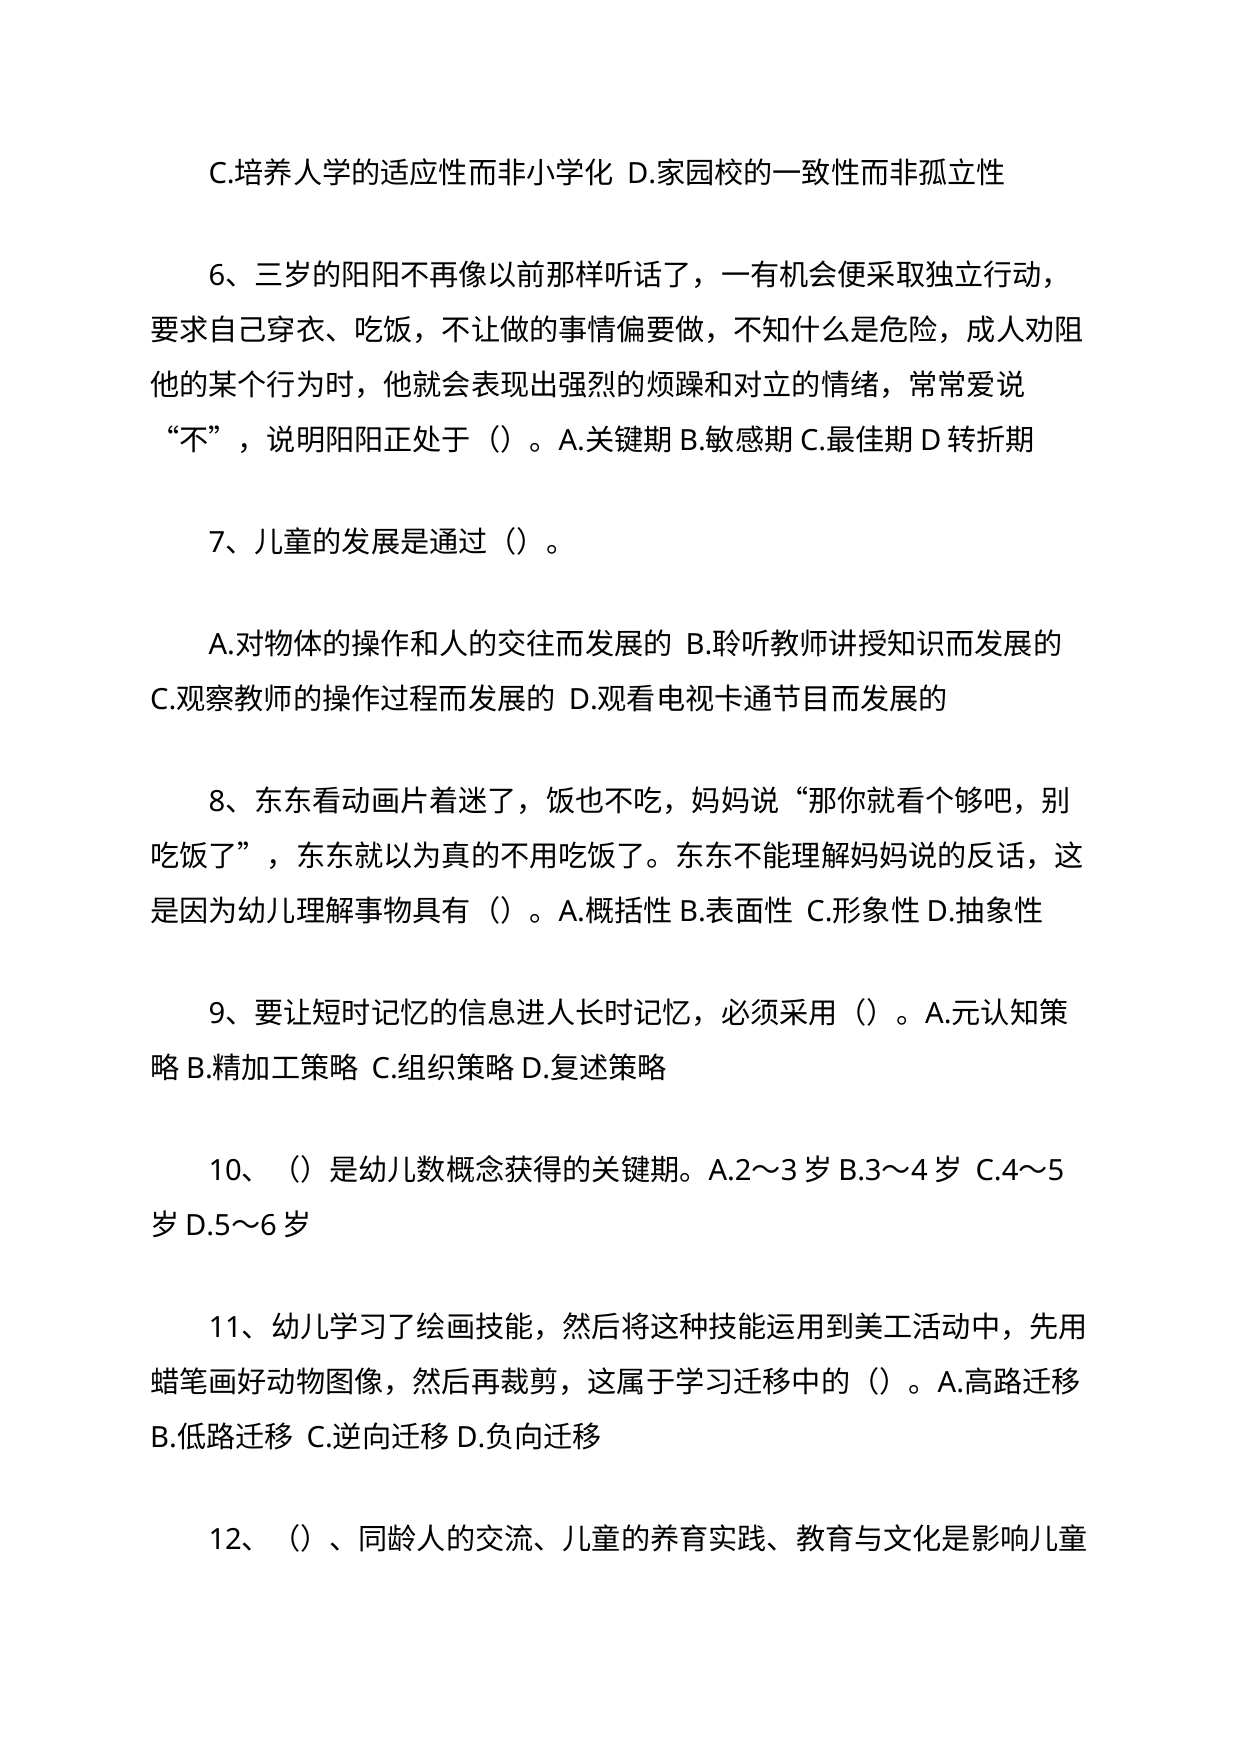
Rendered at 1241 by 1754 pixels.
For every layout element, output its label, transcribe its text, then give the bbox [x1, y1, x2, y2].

text 8、东东看动画片着迷了，饭也不吃，妈妈说“那你就看个够吧，别吃饭了”，东东就以为真的不用吃饭了。东东不能理解妈妈说的反话，这是因为幼儿理解事物具有（）。A.概括性 B.表面性 C.形象性 D.抽象性 [150, 778, 1090, 930]
text 9、要让短时记忆的信息进人长时记忆，必须采用（）。A.元认知策略 B.精加工策略 C.组织策略 D.复述策略 [150, 989, 1090, 1087]
text 10、（）是幼儿数概念获得的关键期。A.2～3岁B.3～4岁 C.4～5岁D.5～6岁 [150, 1147, 1090, 1244]
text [150, 1516, 1090, 1558]
text 11、幼儿学习了绘画技能，然后将这种技能运用到美工活动中，先用蜡笔画好动物图像，然后再裁剪，这属于学习迁移中的（）。A.高路迁移 B.低路迁移 C.逆向迁移 D.负向迁移 [150, 1303, 1090, 1456]
text 7、儿童的发展是通过（）。 [150, 519, 1090, 561]
text 6、三岁的阳阳不再像以前那样听话了，一有机会便采取独立行动，要求自己穿衣、吃饭，不让做的事情偏要做，不知什么是危险，成人劝阻他的某个行为时，他就会表现出强烈的烦躁和对立的情绪，常常爱说“不”，说明阳阳正处于（）。A.关键期 B.敏感期 C.最佳期 D转折期 [150, 252, 1090, 459]
text C.培养人学的适应性而非小学化 D.家园校的一致性而非孤立性 [150, 150, 1090, 192]
text A.对物体的操作和人的交往而发展的 B.聆听教师讲授知识而发展的 C.观察教师的操作过程而发展的 D.观看电视卡通节目而发展的 [150, 621, 1090, 718]
